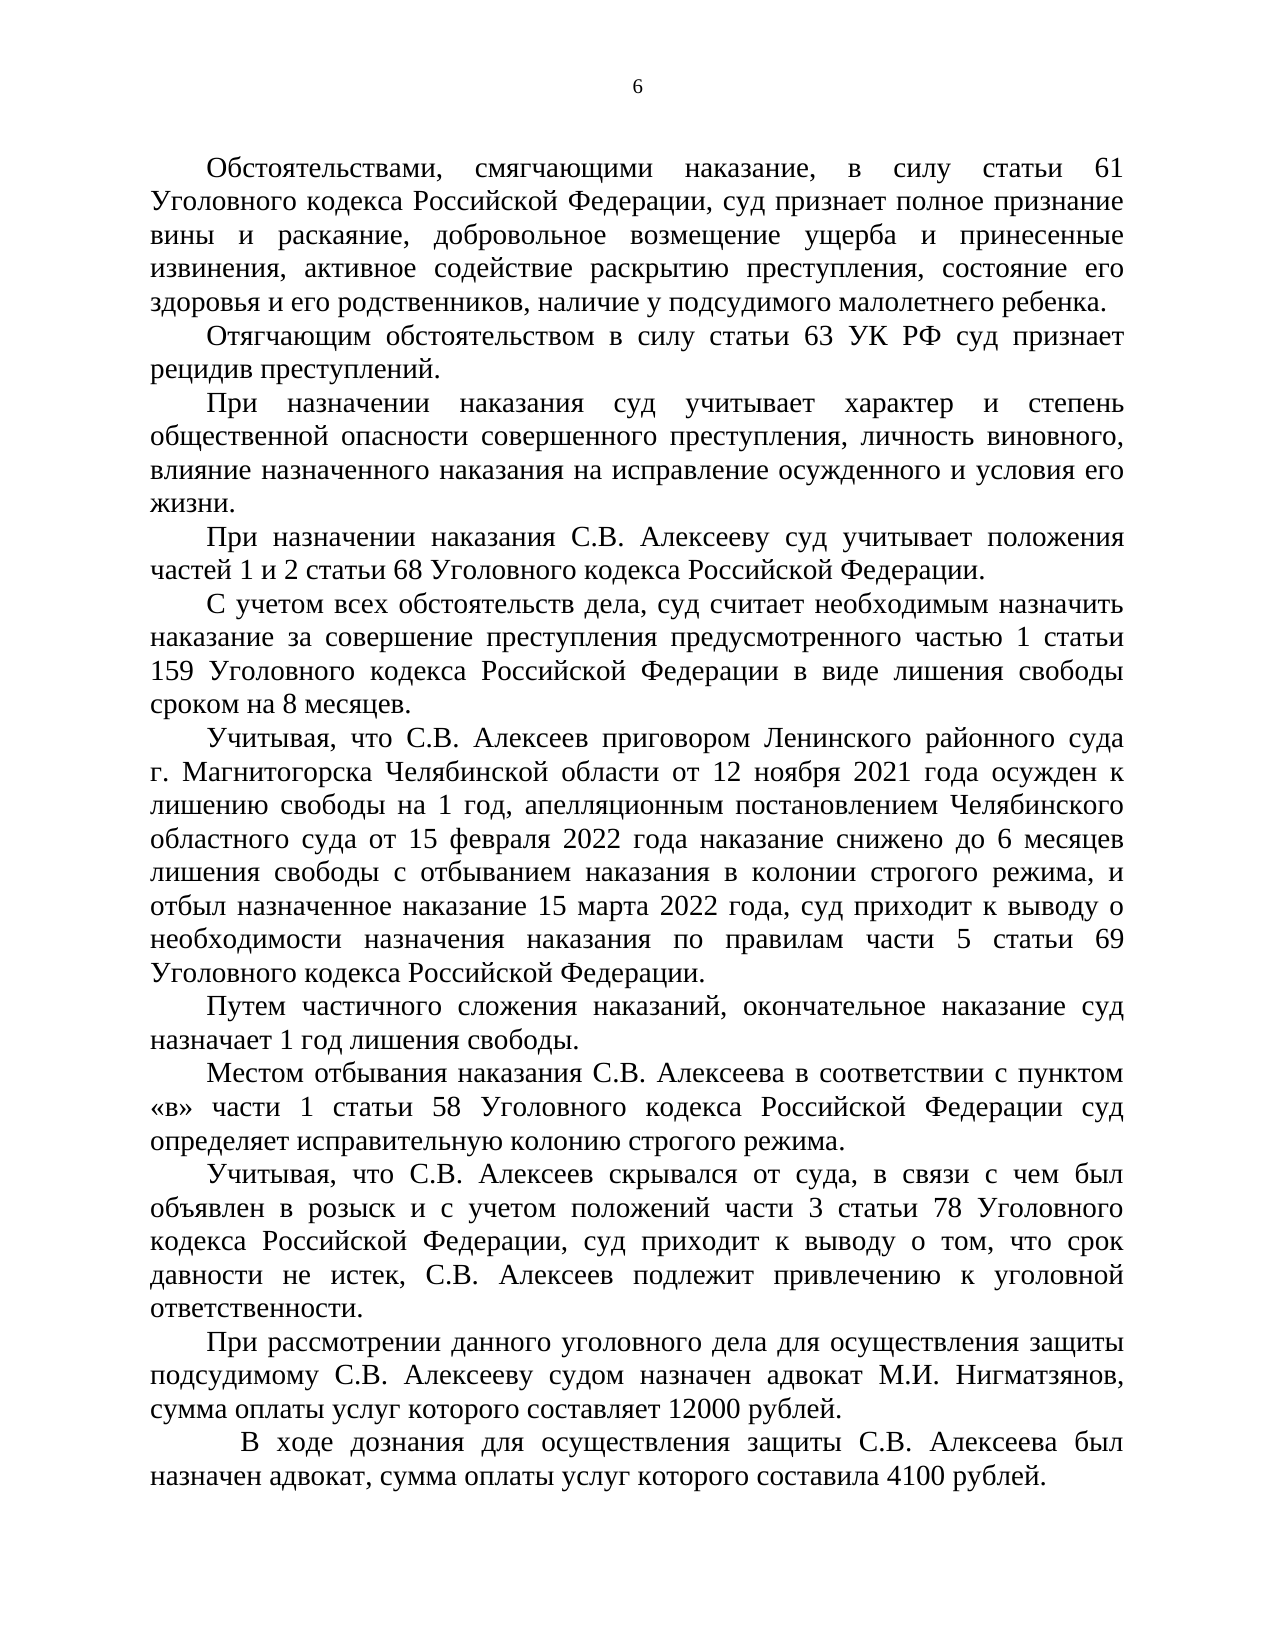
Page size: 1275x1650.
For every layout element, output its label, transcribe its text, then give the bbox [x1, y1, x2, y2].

text Учитывая, что С.В. Алексеев приговором Ленинского районного суда г. Магнитогорска Челябинской области от 12 ноября 2021 года осужден к лишению свободы на 1 год, апелляционным постановлением Челябинского областного суда от 15 февраля 2022 года наказание снижено до 6 месяцев лишения свободы с отбыванием наказания в колонии строгого режима, и отбыл назначенное наказание 15 марта 2022 года, суд приходит к выводу о необходимости назначения наказания по правилам части 5 статьи 69 Уголовного кодекса Российской Федерации. [150, 720, 1125, 988]
text С учетом всех обстоятельств дела, суд считает необходимым назначить наказание за совершение преступления предусмотренного частью 1 статьи 159 Уголовного кодекса Российской Федерации в виде лишения свободы сроком на 8 месяцев. [150, 586, 1125, 720]
text Местом отбывания наказания С.В. Алексеева в соответствии с пунктом «в» части 1 статьи 58 Уголовного кодекса Российской Федерации суд определяет исправительную колонию строгого режима. [150, 1056, 1125, 1156]
text Отягчающим обстоятельством в силу статьи 63 УК РФ суд признает рецидив преступлений. [150, 318, 1125, 385]
text Путем частичного сложения наказаний, окончательное наказание суд назначает 1 год лишения свободы. [150, 988, 1125, 1056]
text Обстоятельствами, смягчающими наказание, в силу статьи 61 Уголовного кодекса Российской Федерации, суд признает полное признание вины и раскаяние, добровольное возмещение ущерба и принесенные извинения, активное содействие раскрытию преступления, состояние его здоровья и его родственников, наличие у подсудимого малолетнего ребенка. [150, 150, 1125, 318]
text При рассмотрении данного уголовного дела для осуществления защиты подсудимому С.В. Алексееву судом назначен адвокат М.И. Нигматзянов, сумма оплаты услуг которого составляет 12000 рублей. [150, 1324, 1125, 1424]
text В ходе дознания для осуществления защиты С.В. Алексеева был назначен адвокат, сумма оплаты услуг которого составила 4100 рублей. [150, 1424, 1125, 1492]
text При назначении наказания суд учитывает характер и степень общественной опасности совершенного преступления, личность виновного, влияние назначенного наказания на исправление осужденного и условия его жизни. [150, 385, 1125, 519]
text При назначении наказания С.В. Алексееву суд учитывает положения частей 1 и 2 статьи 68 Уголовного кодекса Российской Федерации. [150, 519, 1125, 586]
text Учитывая, что С.В. Алексеев скрывался от суда, в связи с чем был объявлен в розыск и с учетом положений части 3 статьи 78 Уголовного кодекса Российской Федерации, суд приходит к выводу о том, что срок давности не истек, С.В. Алексеев подлежит привлечению к уголовной ответственности. [150, 1156, 1125, 1324]
